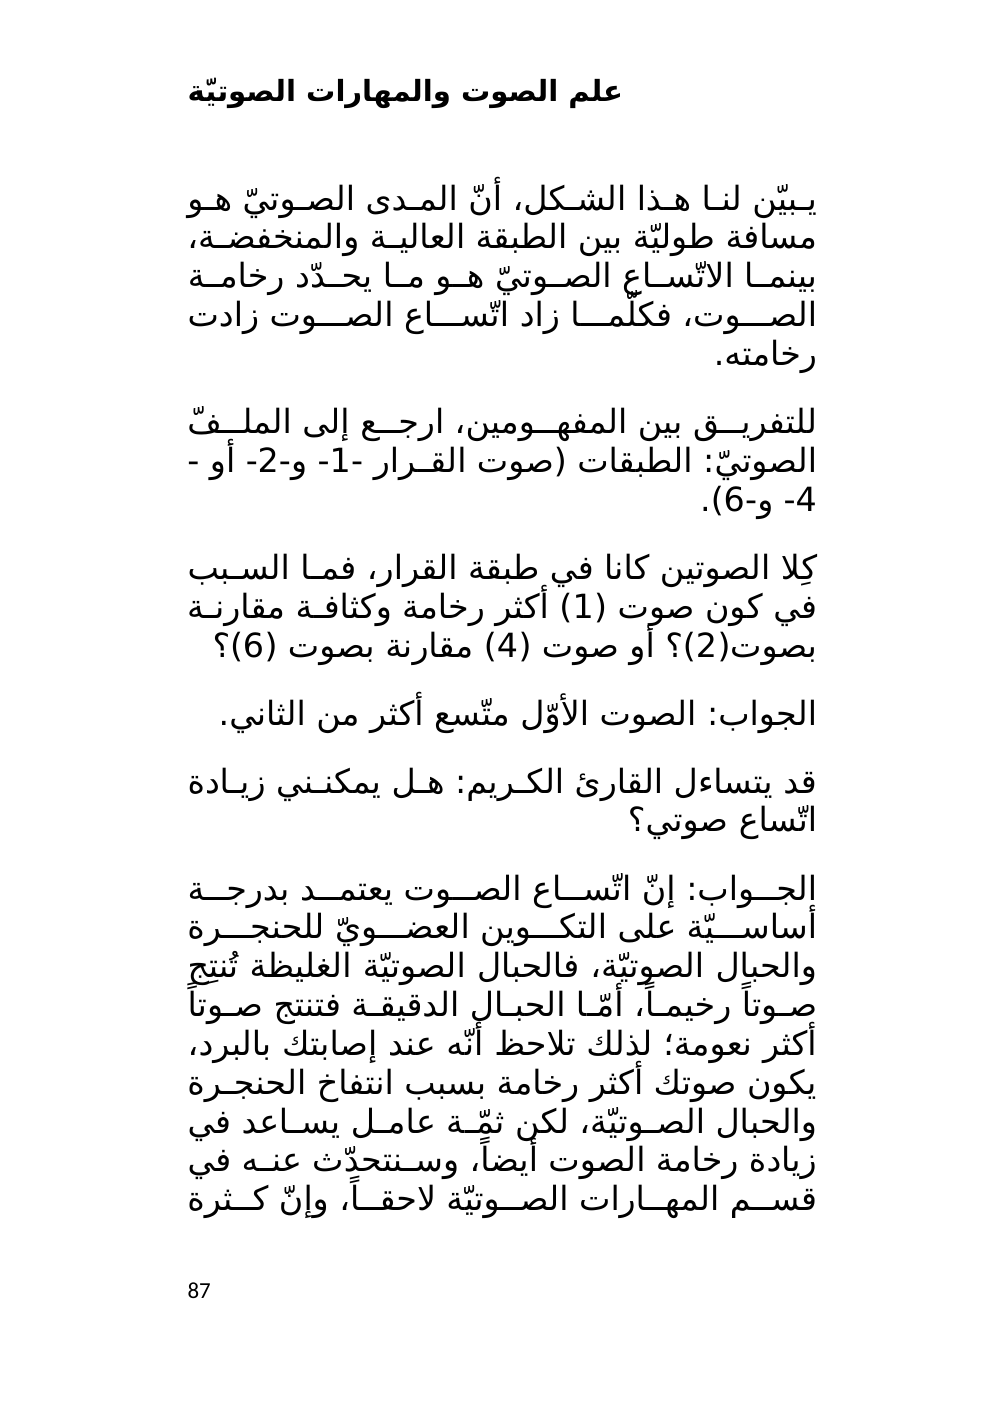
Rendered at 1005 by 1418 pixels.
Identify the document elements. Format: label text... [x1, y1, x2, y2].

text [187, 869, 817, 1219]
text يبيّن لنا هذا الشكل، أنّ المدى الصوتيّ هو مسافة طوليّة بين الطبقة العالية والمنخفضة، بينما الاتّساع الصوتيّ هو ما يحدّد رخامة الصوت، فكلّما زاد اتّساع الصوت زادت رخامته. [187, 179, 817, 373]
text للتفريق بين المفهومين، ارجع إلى الملفّ الصوتيّ: الطبقات (صوت القرار -1- و-2- أو -4- و-6). [187, 403, 817, 519]
text الجواب: الصوت الأوّل متّسع أكثر من الثاني. [187, 694, 817, 733]
text كِلا الصوتين كانا في طبقة القرار، فما السبب في كون صوت (1) أكثر رخامة وكثافة مقارنة بصوت(2)؟ أو صوت (4) مقارنة بصوت (6)؟ [187, 548, 817, 665]
text قد يتساءل القارئ الكريم: هل يمكنني زيادة اتّساع صوتي؟ [187, 762, 817, 840]
